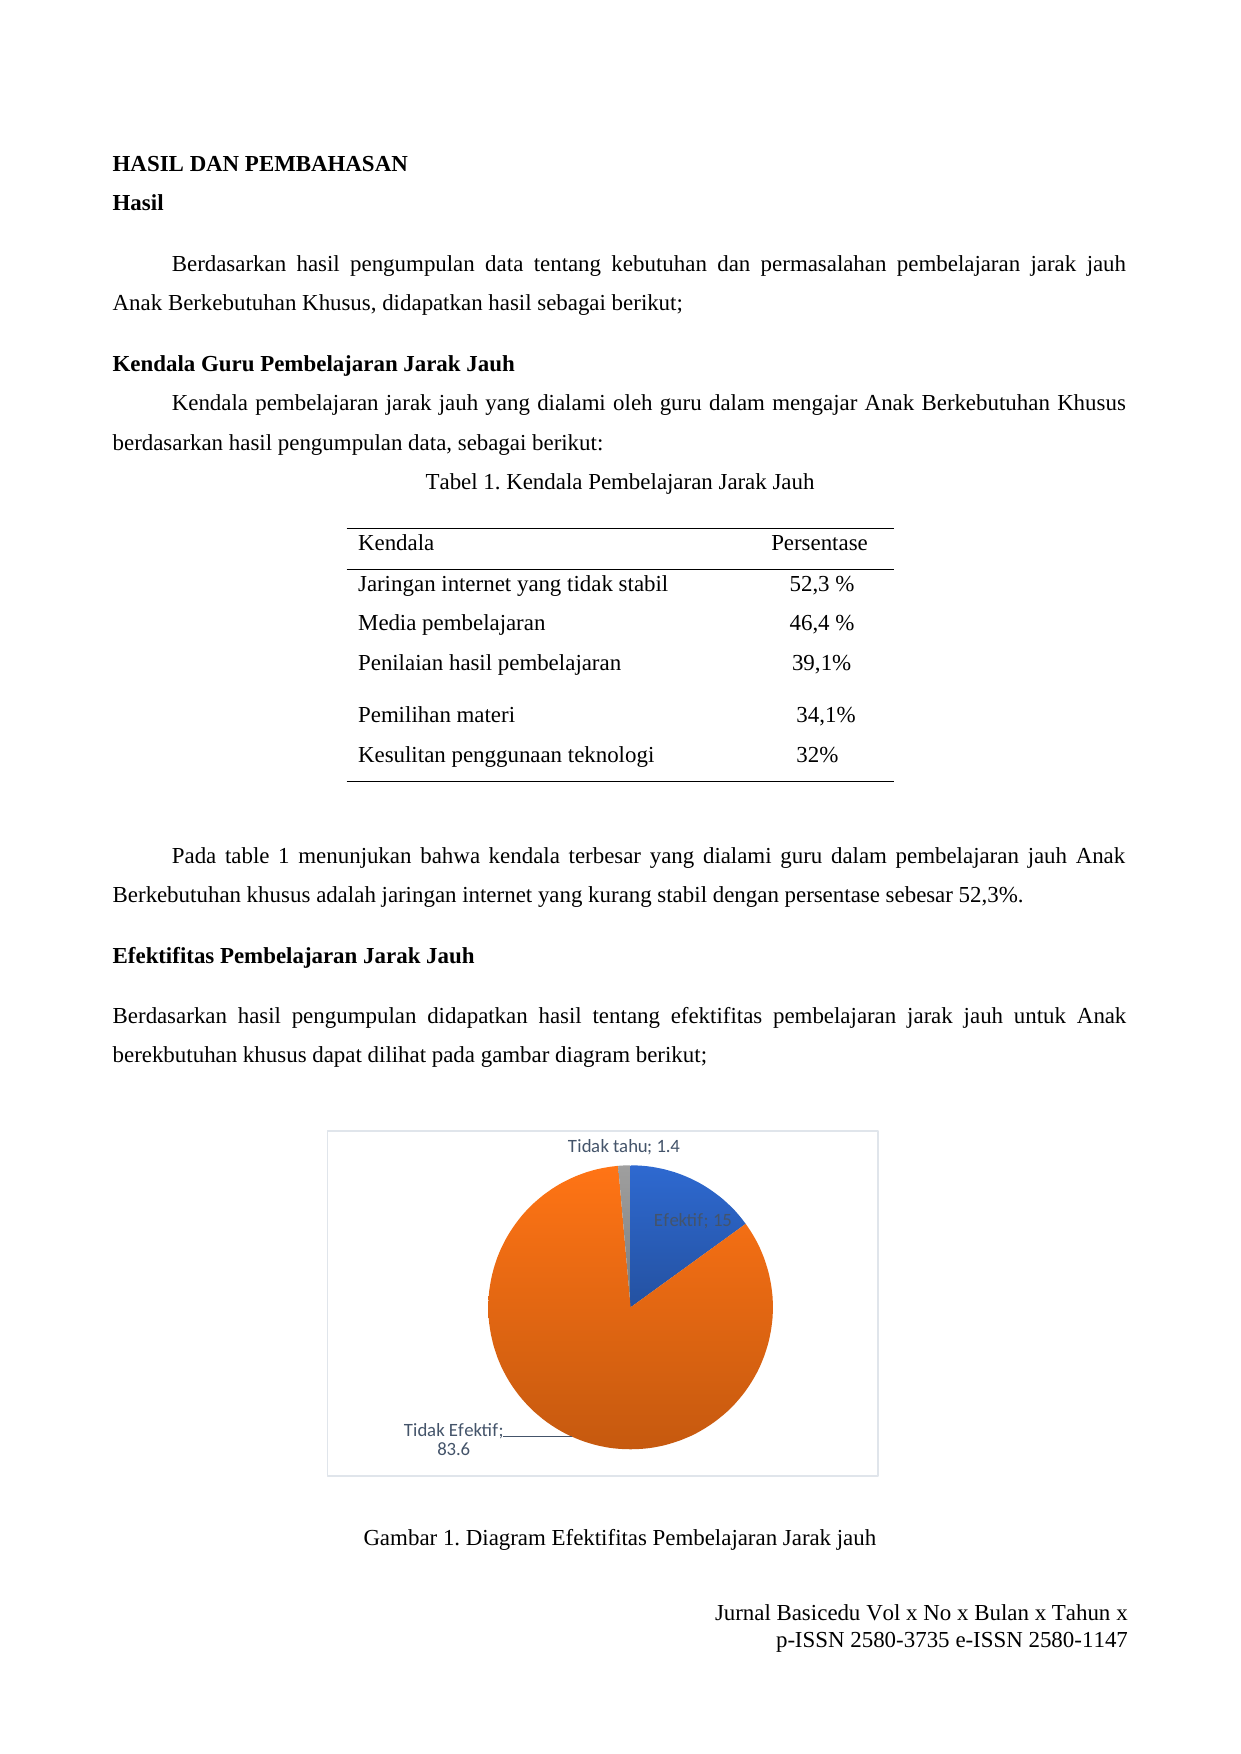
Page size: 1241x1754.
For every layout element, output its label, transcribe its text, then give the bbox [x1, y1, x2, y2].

text Tabel 1. Kendala Pembelajaran Jarak Jauh [112, 468, 1128, 494]
text Berdasarkan hasil pengumpulan data tentang kebutuhan dan permasalahan pembelajaran jarak jauh Anak Berkebutuhan Khusus, didapatkan hasil sebagai berikut; [112, 250, 1128, 316]
table_cell Jaringan internet yang tidak stabil [347, 570, 745, 609]
table_cell Penilaian hasil pembelajaran [347, 649, 745, 702]
text Hasil [112, 189, 1128, 216]
table_cell 34,1% [745, 702, 894, 741]
table_cell 39,1% [745, 649, 864, 702]
table_cell Media pembelajaran [347, 609, 745, 649]
text Kendala pembelajaran jarak jauh yang dialami oleh guru dalam mengajar Anak Berkebutuhan Khusus berdasarkan hasil pengumpulan data, sebagai berikut: [112, 389, 1128, 455]
table_cell 52,3 % [745, 570, 894, 609]
text Berdasarkan hasil pengumpulan didapatkan hasil tentang efektifitas pembelajaran jarak jauh untuk Anak berekbutuhan khusus dapat dilihat pada gambar diagram berikut; [112, 1002, 1128, 1068]
table_cell 46,4 % [745, 609, 894, 649]
text Pada table 1 menunjukan bahwa kendala terbesar yang dialami guru dalam pembelajaran jauh Anak Berkebutuhan khusus adalah jaringan internet yang kurang stabil dengan persentase sebesar 52,3%. [112, 842, 1128, 908]
table_header Persentase [745, 529, 894, 569]
table_header Kendala [347, 529, 745, 569]
table_cell 32% [745, 741, 894, 781]
text Gambar 1. Diagram Efektifitas Pembelajaran Jarak jauh [112, 1524, 1128, 1550]
text HASIL DAN PEMBAHASAN [112, 150, 1128, 176]
table_cell Kesulitan penggunaan teknologi [347, 741, 745, 781]
table_cell Pemilihan materi [347, 702, 745, 741]
text Kendala Guru Pembelajaran Jarak Jauh [112, 349, 1128, 376]
text Efektifitas Pembelajaran Jarak Jauh [112, 942, 1128, 968]
